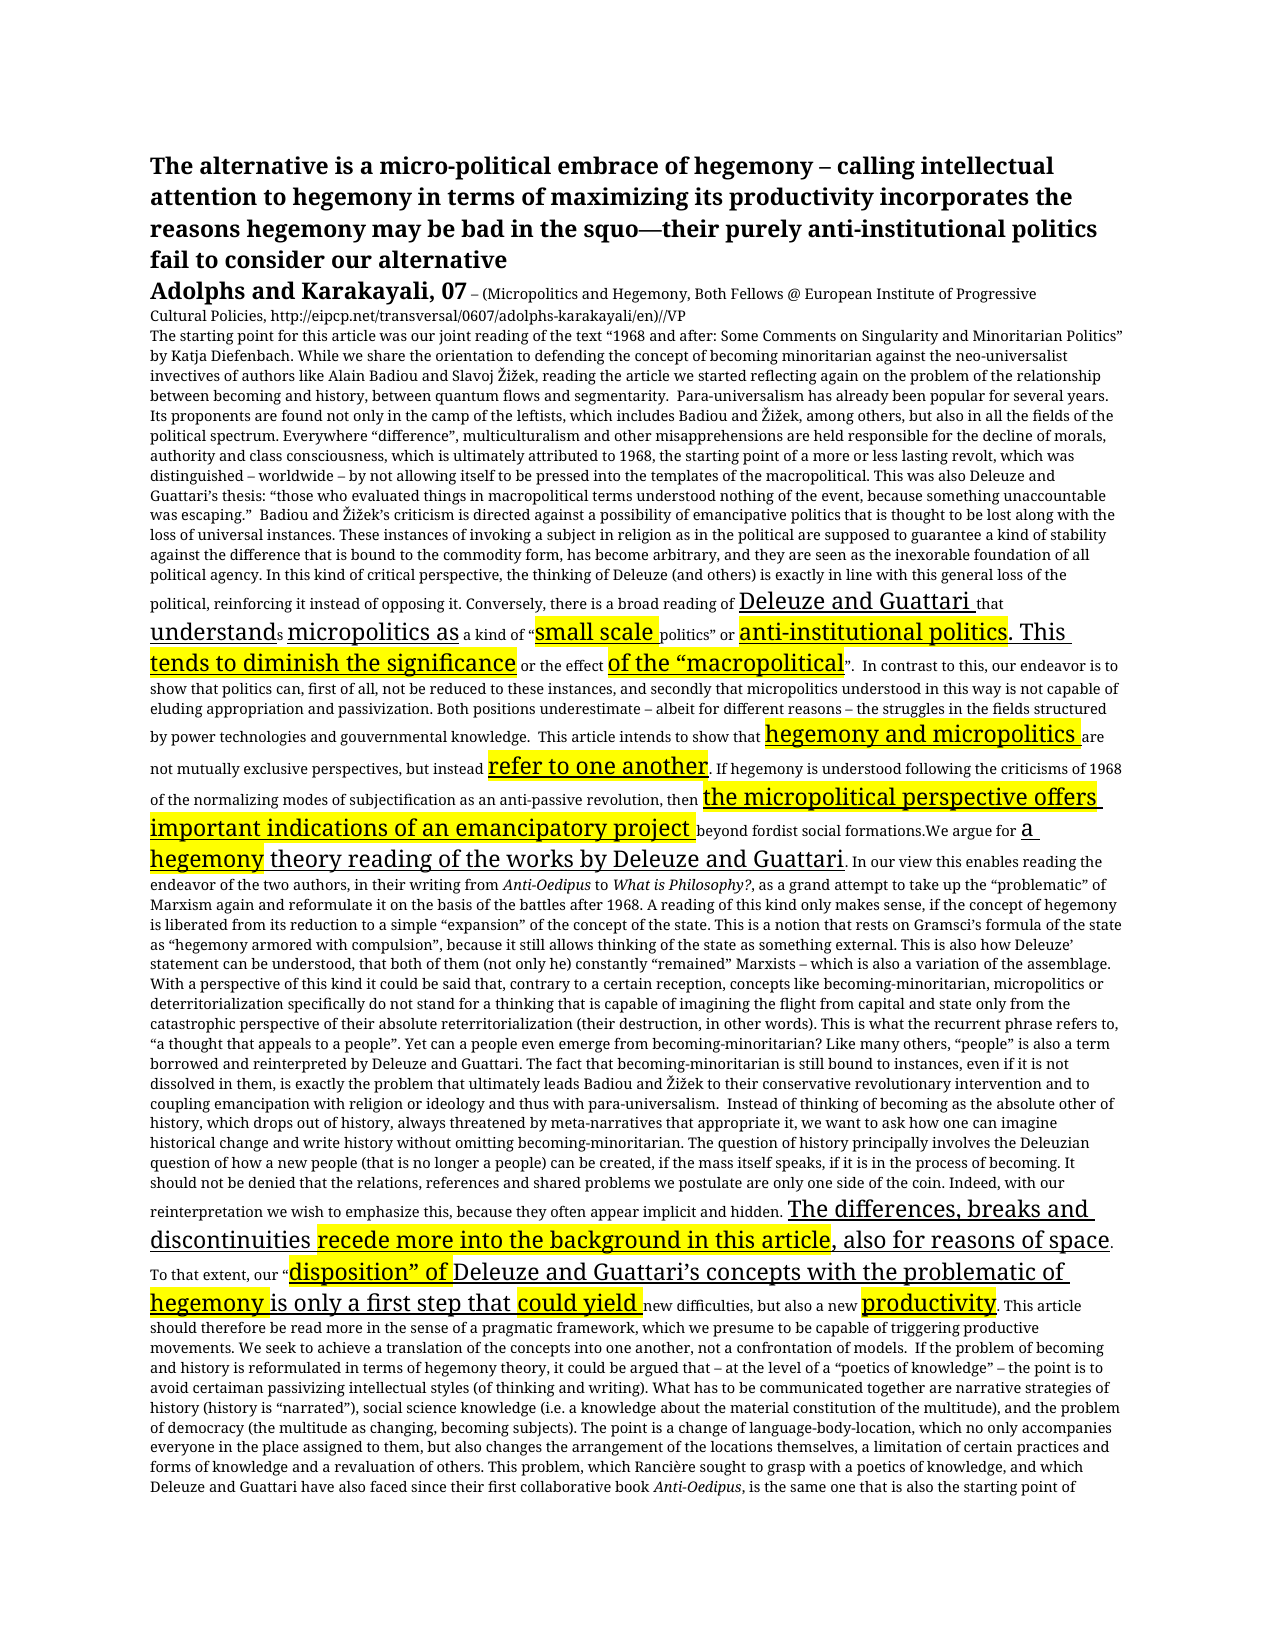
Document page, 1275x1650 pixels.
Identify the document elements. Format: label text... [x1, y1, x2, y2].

text Adolphs and Karakayali, 07 – (Micropolitics and Hegemony, Both Fellows @ European Institute of Progressive Cultural Policies, http://eipcp.net/transversal/0607/adolphs-karakayali/en)//VP [150, 275, 1080, 326]
subtitle The alternative is a micro-political embrace of hegemony – calling intellectual attention to hegemony in terms of maximizing its productivity incorporates the reasons hegemony may be bad in the squo—their purely anti-institutional politics fail to consider our alternative [150, 150, 1125, 275]
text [150, 326, 1125, 1497]
